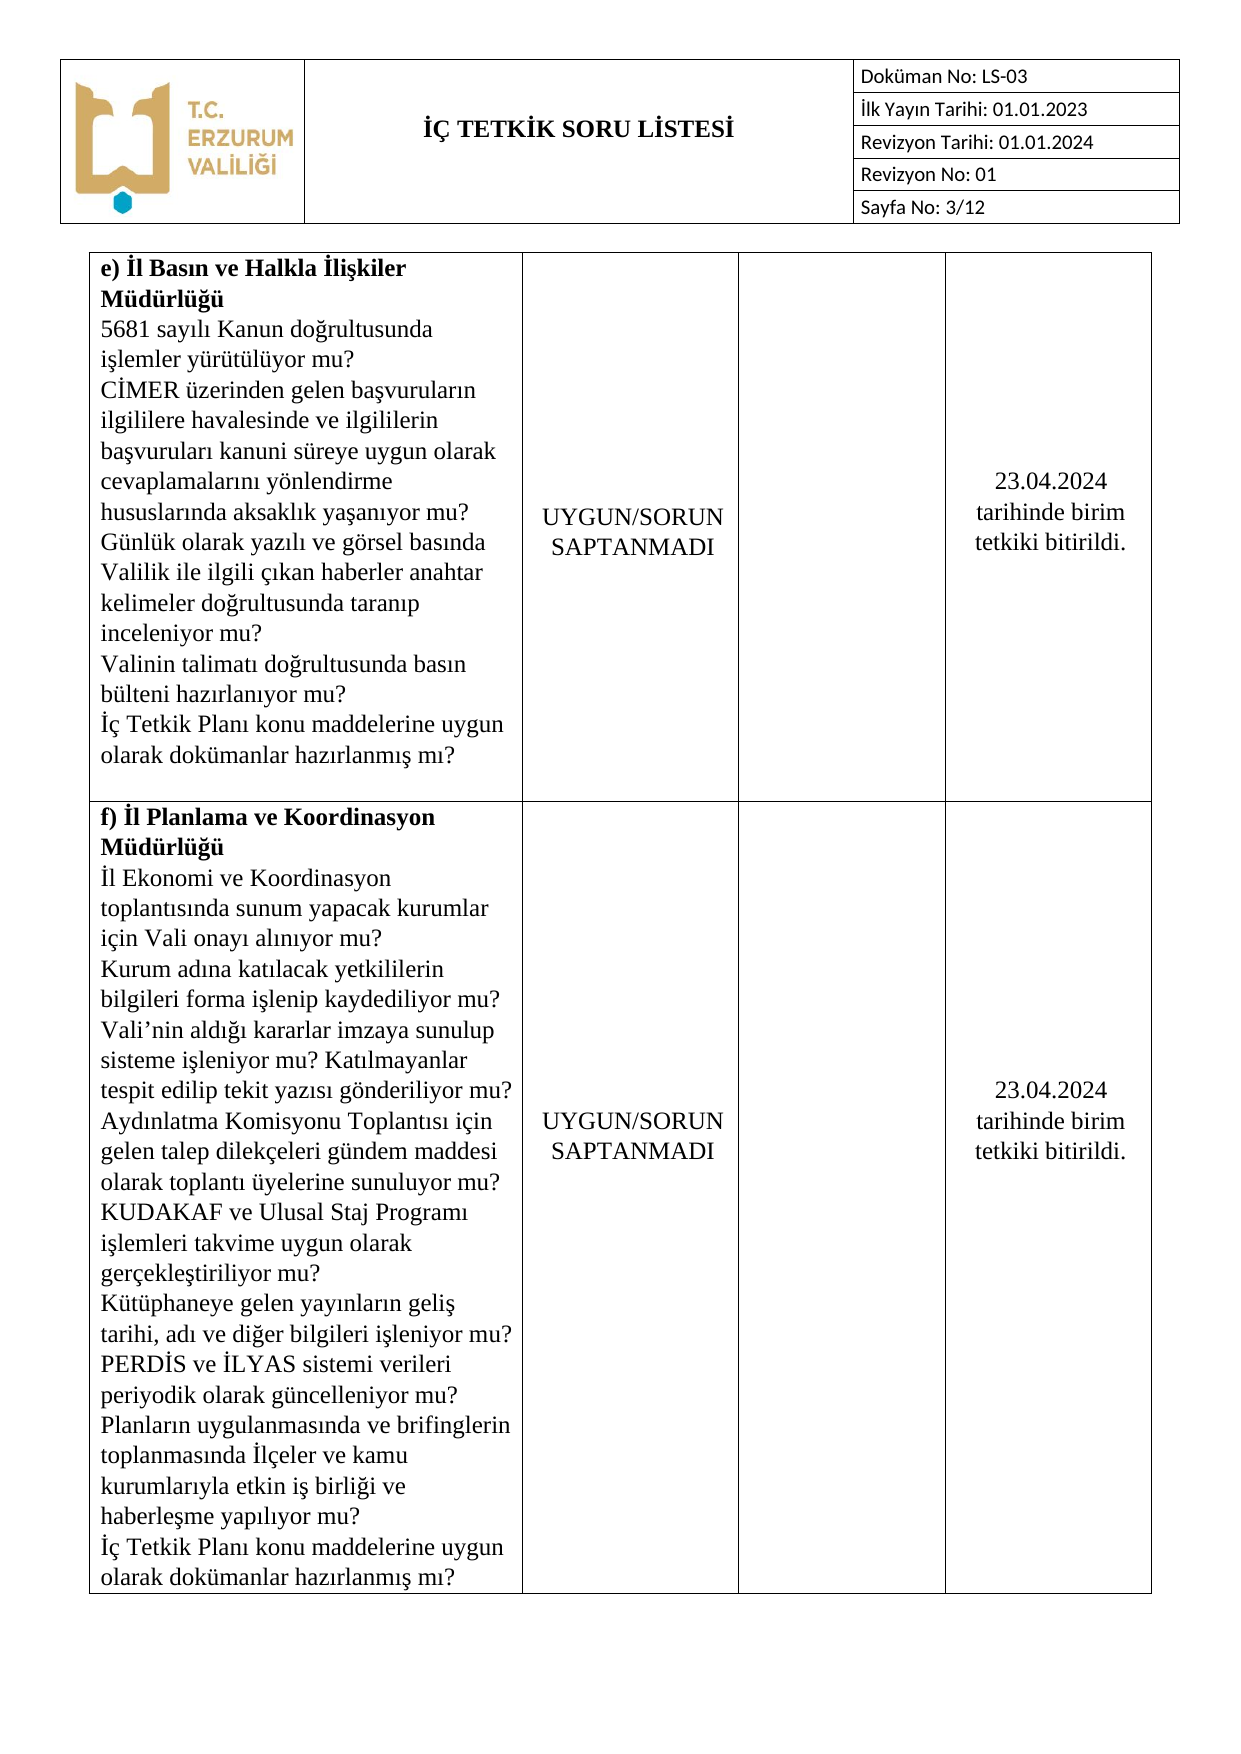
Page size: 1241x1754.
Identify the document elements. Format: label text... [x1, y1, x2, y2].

table_cell f) İl Planlama ve Koordinasyon Müdürlüğü İl Ekonomi ve Koordinasyon toplantısında sunum yapacak kurumlar için Vali onayı alınıyor mu? Kurum adına katılacak yetkililerin bilgileri forma işlenip kaydediliyor mu? Vali’nin aldığı kararlar imzaya sunulup sisteme işleniyor mu? Katılmayanlar tespit edilip tekit yazısı gönderiliyor mu? Aydınlatma Komisyonu Toplantısı için gelen talep dilekçeleri gündem maddesi olarak toplantı üyelerine sunuluyor mu? KUDAKAF ve Ulusal Staj Programı işlemleri takvime uygun olarak gerçekleştiriliyor mu? Kütüphaneye gelen yayınların geliş tarihi, adı ve diğer bilgileri işleniyor mu? PERDİS ve İLYAS sistemi verileri periyodik olarak güncelleniyor mu? Planların uygulanmasında ve brifinglerin toplanmasında İlçeler ve kamu kurumlarıyla etkin iş birliği ve haberleşme yapılıyor mu? İç Tetkik Planı konu maddelerine uygun olarak dokümanlar hazırlanmış mı? [90, 802, 522, 1592]
table_cell 23.04.2024 tarihinde birim tetkiki bitirildi. [946, 253, 1151, 801]
table_cell [739, 253, 945, 801]
picture [62, 62, 299, 221]
table_cell UYGUN/SORUN SAPTANMADI [523, 253, 738, 801]
table_cell [739, 802, 945, 1592]
table_cell UYGUN/SORUN SAPTANMADI [523, 802, 738, 1592]
table_cell e) İl Basın ve Halkla İlişkiler Müdürlüğü 5681 sayılı Kanun doğrultusunda işlemler yürütülüyor mu? CİMER üzerinden gelen başvuruların ilgililere havalesinde ve ilgililerin başvuruları kanuni süreye uygun olarak cevaplamalarını yönlendirme hususlarında aksaklık yaşanıyor mu? Günlük olarak yazılı ve görsel basında Valilik ile ilgili çıkan haberler anahtar kelimeler doğrultusunda taranıp inceleniyor mu? Valinin talimatı doğrultusunda basın bülteni hazırlanıyor mu? İç Tetkik Planı konu maddelerine uygun olarak dokümanlar hazırlanmış mı? [90, 253, 522, 801]
table_cell 23.04.2024 tarihinde birim tetkiki bitirildi. [946, 802, 1151, 1592]
